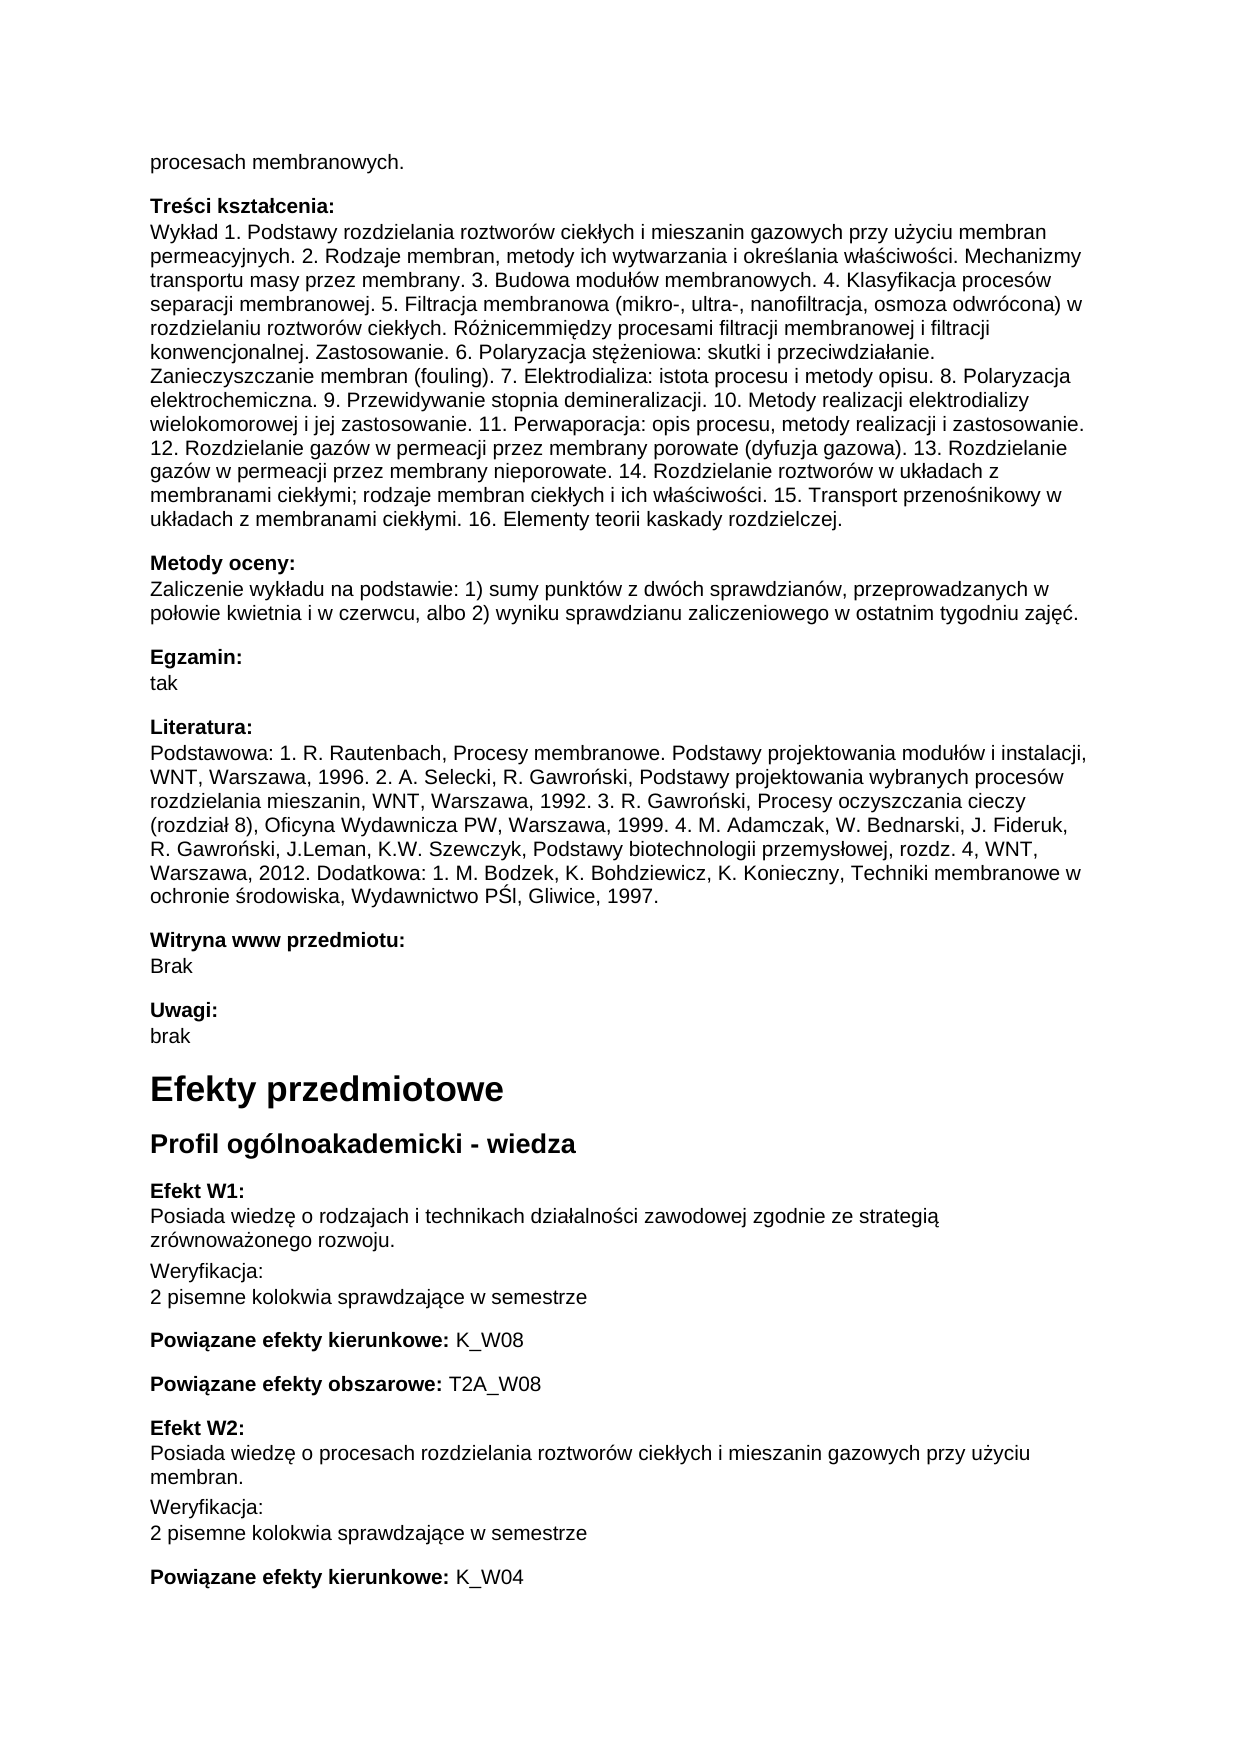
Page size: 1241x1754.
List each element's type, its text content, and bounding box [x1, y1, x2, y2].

text Treści kształcenia: [150, 194, 1090, 218]
text Efekt W1: [150, 1179, 1090, 1203]
text Powiązane efekty kierunkowe: K_W04 [150, 1565, 1090, 1589]
text Wykład 1. Podstawy rozdzielania roztworów ciekłych i mieszanin gazowych przy użyciu membran permeacyjnych. 2. Rodzaje membran, metody ich wytwarzania i określania właściwości. Mechanizmy transportu masy przez membrany. 3. Budowa modułów membranowych. 4. Klasyfikacja procesów separacji membranowej. 5. Filtracja membranowa (mikro-, ultra-, nanofiltracja, osmoza odwrócona) w rozdzielaniu roztworów ciekłych. Różnicemmiędzy procesami filtracji membranowej i filtracji konwencjonalnej. Zastosowanie. 6. Polaryzacja stężeniowa: skutki i przeciwdziałanie. Zanieczyszczanie membran (fouling). 7. Elektrodializa: istota procesu i metody opisu. 8. Polaryzacja elektrochemiczna. 9. Przewidywanie stopnia demineralizacji. 10. Metody realizacji elektrodializy wielokomorowej i jej zastosowanie. 11. Perwaporacja: opis procesu, metody realizacji i zastosowanie. 12. Rozdzielanie gazów w permeacji przez membrany porowate (dyfuzja gazowa). 13. Rozdzielanie gazów w permeacji przez membrany nieporowate. 14. Rozdzielanie roztworów w układach z membranami ciekłymi; rodzaje membran ciekłych i ich właściwości. 15. Transport przenośnikowy w układach z membranami ciekłymi. 16. Elementy teorii kaskady rozdzielczej. [150, 220, 1090, 531]
subtitle Efekty przedmiotowe [150, 1068, 1090, 1108]
text Podstawowa: 1. R. Rautenbach, Procesy membranowe. Podstawy projektowania modułów i instalacji, WNT, Warszawa, 1996. 2. A. Selecki, R. Gawroński, Podstawy projektowania wybranych procesów rozdzielania mieszanin, WNT, Warszawa, 1992. 3. R. Gawroński, Procesy oczyszczania cieczy (rozdział 8), Oficyna Wydawnicza PW, Warszawa, 1999. 4. M. Adamczak, W. Bednarski, J. Fideruk, R. Gawroński, J.Leman, K.W. Szewczyk, Podstawy biotechnologii przemysłowej, rozdz. 4, WNT, Warszawa, 2012. Dodatkowa: 1. M. Bodzek, K. Bohdziewicz, K. Konieczny, Techniki membranowe w ochronie środowiska, Wydawnictwo PŚl, Gliwice, 1997. [150, 741, 1090, 908]
text Witryna www przedmiotu: [150, 928, 1090, 952]
text Weryfikacja: [150, 1495, 1090, 1519]
text Powiązane efekty kierunkowe: K_W08 [150, 1328, 1090, 1352]
text Egzamin: [150, 645, 1090, 669]
text Posiada wiedzę o procesach rozdzielania roztworów ciekłych i mieszanin gazowych przy użyciu membran. [150, 1441, 1090, 1489]
text Weryfikacja: [150, 1258, 1090, 1282]
text Literatura: [150, 714, 1090, 738]
text 2 pisemne kolokwia sprawdzające w semestrze [150, 1521, 1090, 1545]
text Powiązane efekty obszarowe: T2A_W08 [150, 1372, 1090, 1396]
text 2 pisemne kolokwia sprawdzające w semestrze [150, 1284, 1090, 1308]
text Brak [150, 954, 1090, 978]
text Metody oceny: [150, 551, 1090, 575]
text Zaliczenie wykładu na podstawie: 1) sumy punktów z dwóch sprawdzianów, przeprowadzanych w połowie kwietnia i w czerwcu, albo 2) wyniku sprawdzianu zaliczeniowego w ostatnim tygodniu zajęć. [150, 577, 1090, 625]
text brak [150, 1024, 1090, 1048]
text tak [150, 671, 1090, 695]
text Posiada wiedzę o rodzajach i technikach działalności zawodowej zgodnie ze strategią zrównoważonego rozwoju. [150, 1204, 1090, 1252]
text Uwagi: [150, 998, 1090, 1022]
text Efekt W2: [150, 1416, 1090, 1440]
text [150, 150, 1090, 174]
subtitle Profil ogólnoakademicki - wiedza [150, 1128, 1090, 1159]
